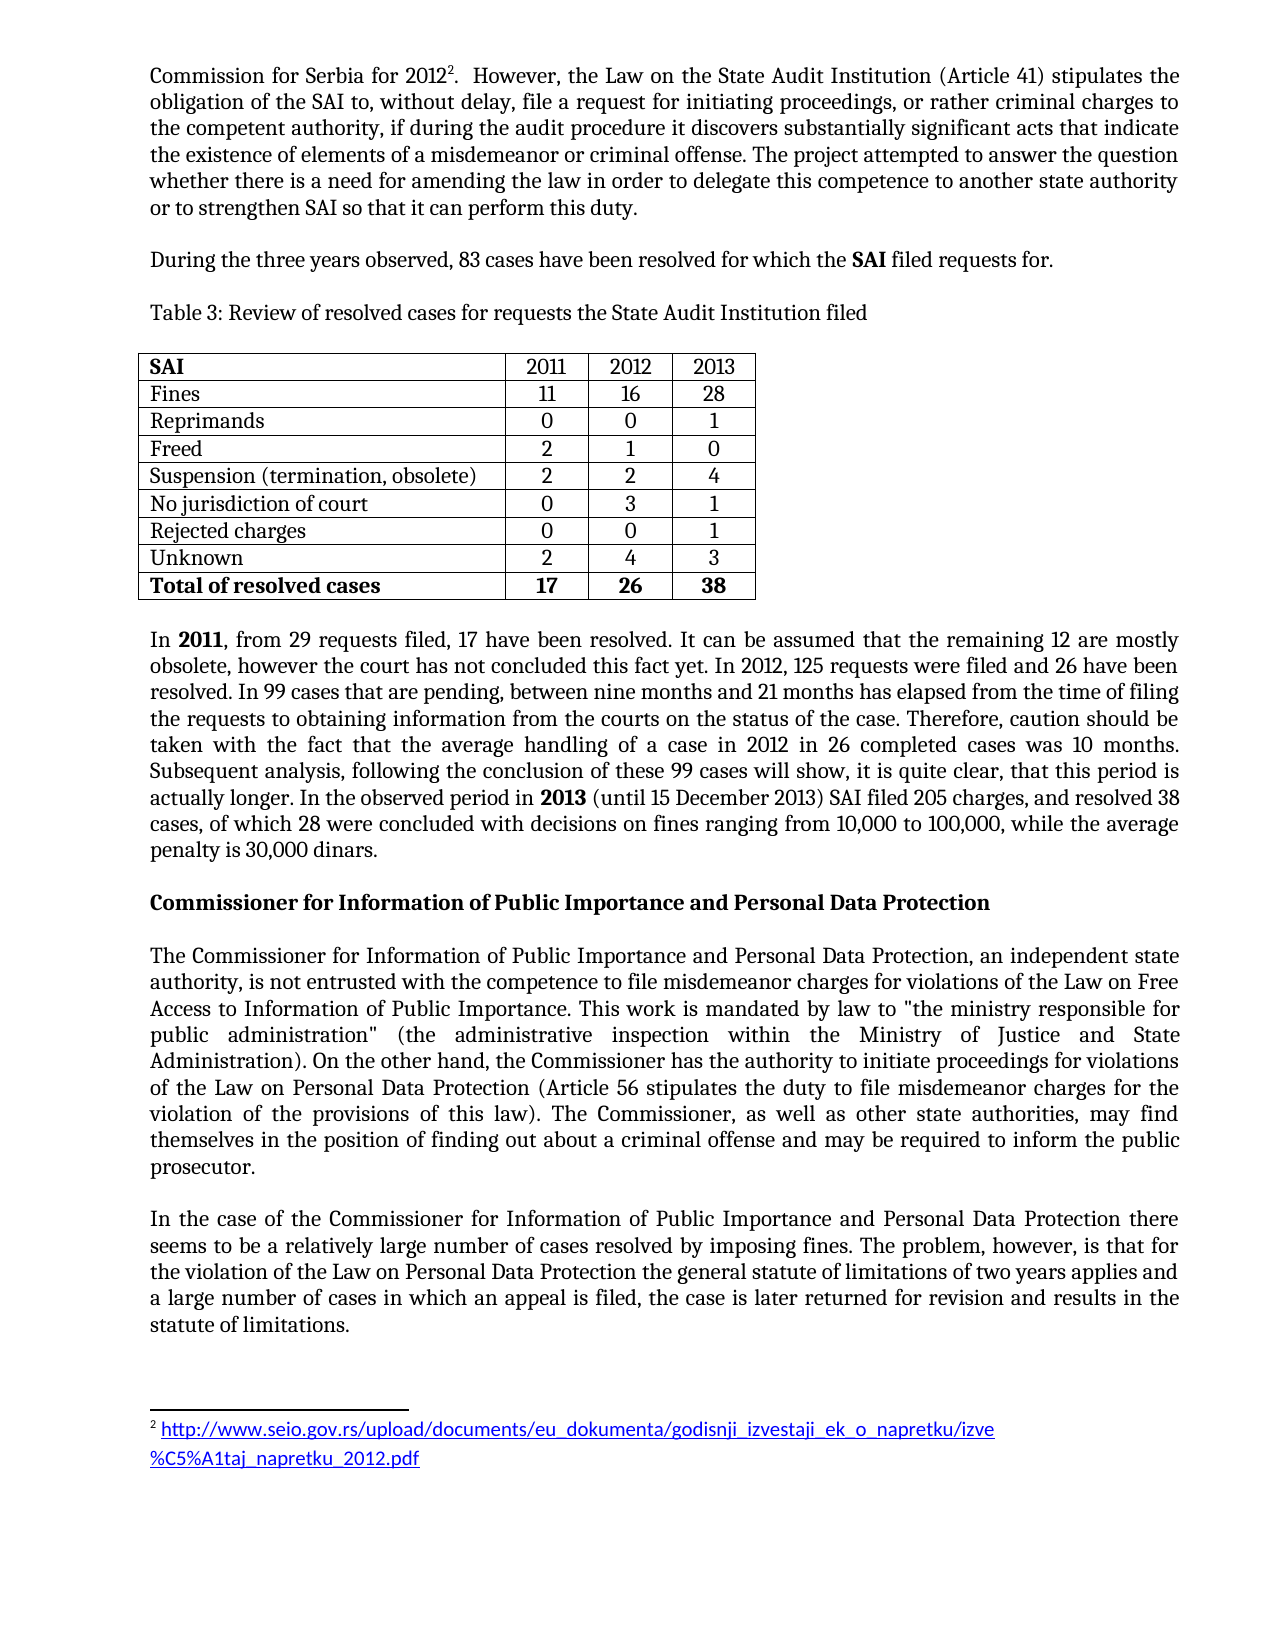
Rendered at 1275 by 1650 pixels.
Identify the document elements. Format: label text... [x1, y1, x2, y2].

table_cell 2 [506, 463, 588, 489]
table_cell 0 [506, 408, 588, 434]
table_cell 4 [673, 463, 755, 489]
table_cell 1 [673, 408, 755, 434]
table_header 2012 [589, 354, 672, 380]
table_cell 1 [673, 490, 755, 517]
table_cell Reprimands [139, 408, 505, 434]
table_cell Suspension (termination, obsolete) [139, 463, 505, 489]
table_cell 2 [589, 463, 672, 489]
table_cell 3 [589, 490, 672, 517]
text The Commissioner for Information of Public Importance and Personal Data Protection, an independent state authority, is not entrusted with the competence to file misdemeanor charges for violations of the Law on Free Access to Information of Public Importance. This work is mandated by law to "the ministry responsible for public administration" (the administrative inspection within the Ministry of Justice and State Administration). On the other hand, the Commissioner has the authority to initiate proceedings for violations of the Law on Personal Data Protection (Article 56 stipulates the duty to file misdemeanor charges for the violation of the provisions of this law). The Commissioner, as well as other state authorities, may find themselves in the position of finding out about a criminal offense and may be required to inform the public prosecutor. [150, 943, 1181, 1180]
text In 2011, from 29 requests filed, 17 have been resolved. It can be assumed that the remaining 12 are mostly obsolete, however the court has not concluded this fact yet. In 2012, 125 requests were filed and 26 have been resolved. In 99 cases that are pending, between nine months and 21 months has elapsed from the time of filing the requests to obtaining information from the courts on the status of the case. Therefore, caution should be taken with the fact that the average handling of a case in 2012 in 26 completed cases was 10 months. Subsequent analysis, following the conclusion of these 99 cases will show, it is quite clear, that this period is actually longer. In the observed period in 2013 (until 15 December 2013) SAI filed 205 charges, and resolved 38 cases, of which 28 were concluded with decisions on fines ranging from 10,000 to 100,000, while the average penalty is 30,000 dinars. [150, 626, 1181, 863]
table_cell Freed [139, 436, 505, 462]
text In the case of the Commissioner for Information of Public Importance and Personal Data Protection there seems to be a relatively large number of cases resolved by imposing fines. The problem, however, is that for the violation of the Law on Personal Data Protection the general statute of limitations of two years applies and a large number of cases in which an appeal is filed, the case is later returned for revision and results in the statute of limitations. [150, 1206, 1181, 1338]
text Table 3: Review of resolved cases for requests the State Audit Institution filed [150, 300, 1181, 326]
table_cell 2 [506, 436, 588, 462]
table_cell Total of resolved cases [139, 573, 505, 599]
table_cell No jurisdiction of court [139, 490, 505, 517]
table_cell 11 [506, 381, 588, 407]
text Commissioner for Information of Public Importance and Personal Data Protection [150, 890, 1181, 916]
table_cell 0 [589, 408, 672, 434]
table_cell 1 [673, 518, 755, 544]
table_cell 17 [506, 573, 588, 599]
table_cell 4 [589, 545, 672, 572]
table_cell 0 [506, 490, 588, 517]
table_cell 38 [673, 573, 755, 599]
table_cell Unknown [139, 545, 505, 572]
table_cell 2 [506, 545, 588, 572]
table_cell 16 [589, 381, 672, 407]
table_cell 26 [589, 573, 672, 599]
table_cell Rejected charges [139, 518, 505, 544]
table_cell 3 [673, 545, 755, 572]
table_header SAI [139, 354, 505, 380]
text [150, 62, 1181, 221]
table_header 2013 [673, 354, 755, 380]
table_cell 0 [673, 436, 755, 462]
table_cell Fines [139, 381, 505, 407]
table_cell 0 [589, 518, 672, 544]
table_cell 0 [506, 518, 588, 544]
text During the three years observed, 83 cases have been resolved for which the SAI filed requests for. [150, 247, 1181, 273]
table_cell 28 [673, 381, 755, 407]
table_cell 1 [589, 436, 672, 462]
table_header 2011 [506, 354, 588, 380]
